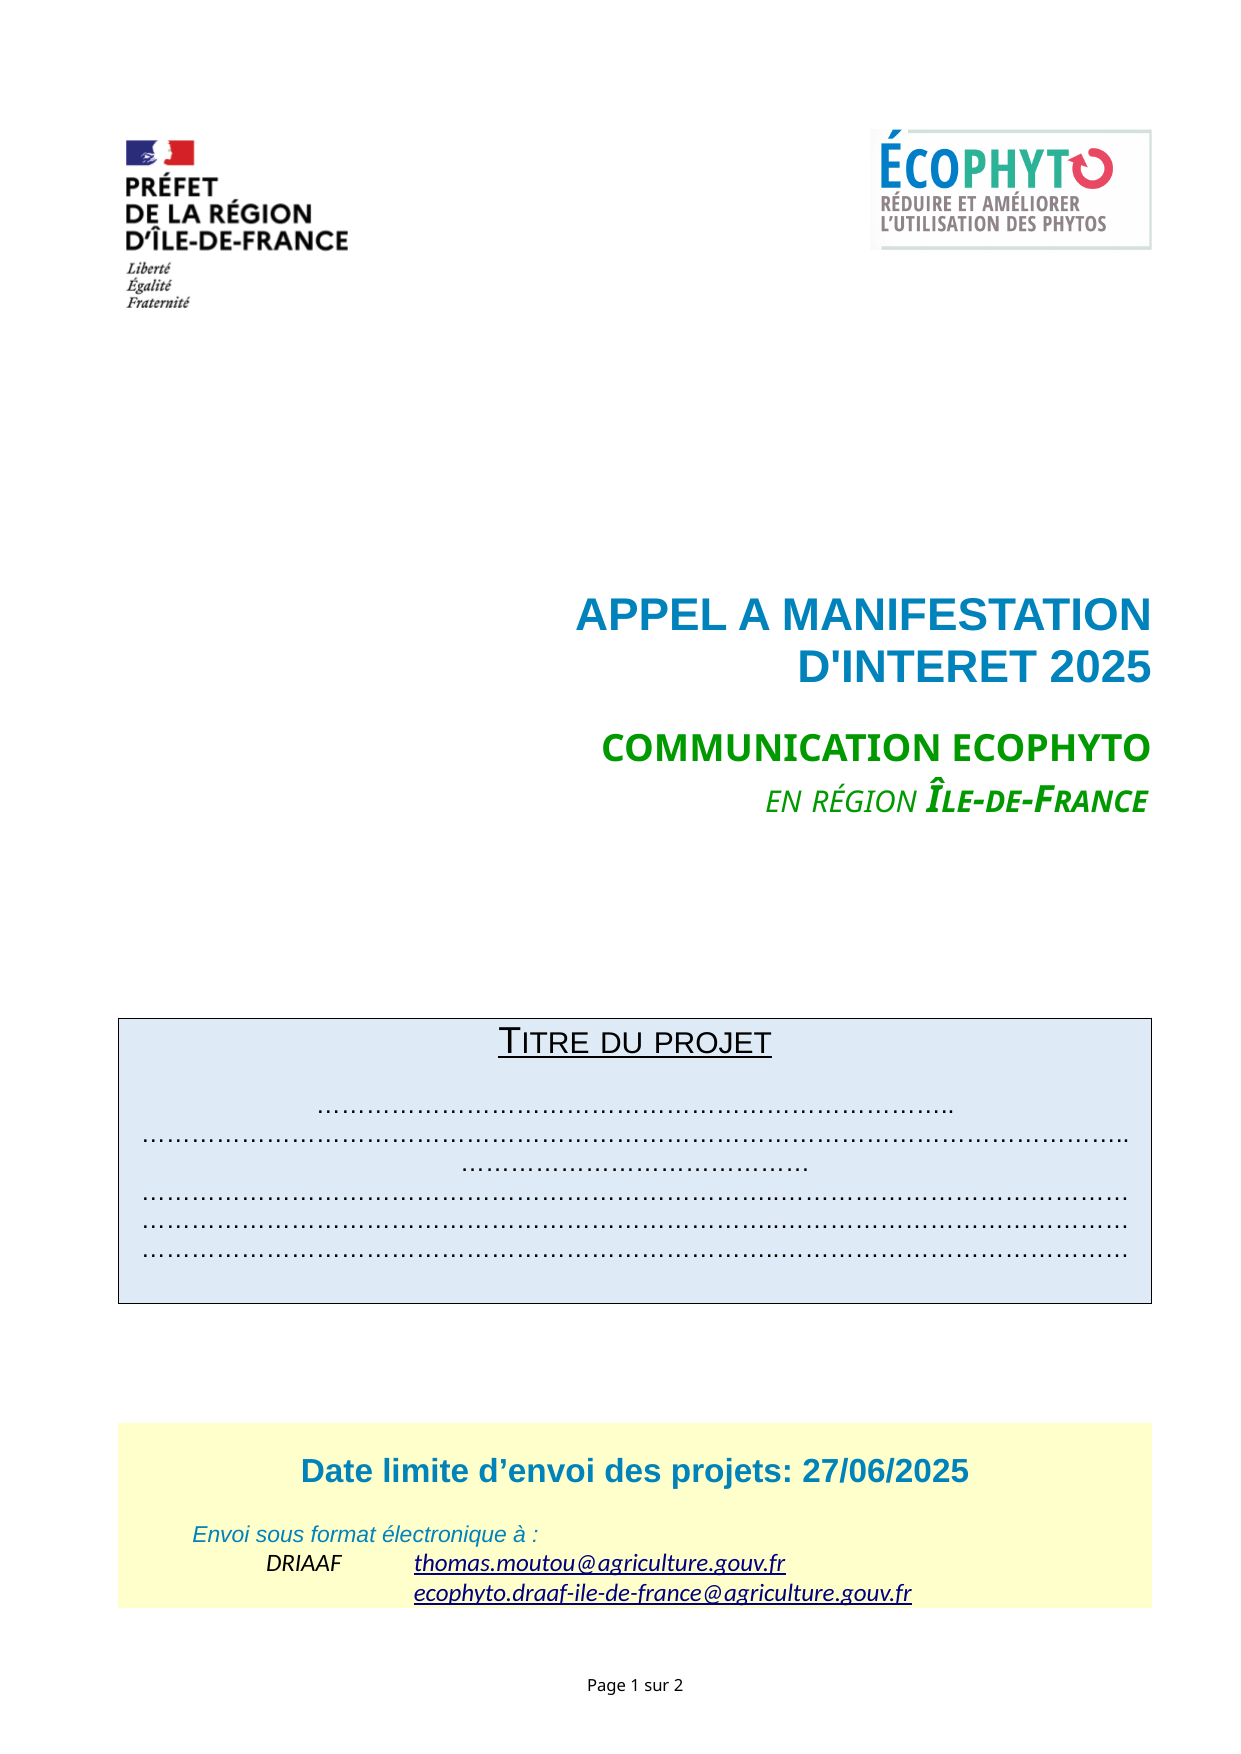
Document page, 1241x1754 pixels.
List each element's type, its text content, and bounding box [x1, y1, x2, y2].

text DRIAAF thomas.moutou@agriculture.gouv.fr [118, 1547, 1152, 1577]
text en région Île-de-France [118, 772, 1152, 823]
text Date limite d’envoi des projets: 27/06/2025 [118, 1452, 1152, 1490]
text Envoi sous format électronique à : [118, 1521, 1152, 1547]
picture [118, 128, 363, 324]
text APPEL A MANIFESTATION [118, 587, 1152, 640]
table_header Titre du projet …………………………………………………………………..………………………………………………………………………………………………………..…………………………………… …………………………………………………………………..…………………………………… …………………………………………………………………..…………………………………… …………………………………………………………………..…………………………………… [119, 1019, 1151, 1303]
text D'INTERET 2025 [118, 640, 1152, 692]
text ecophyto.draaf-ile-de-france@agriculture.gouv.fr [118, 1577, 1152, 1608]
text COMMUNICATION ECOPHYTO [118, 721, 1152, 772]
